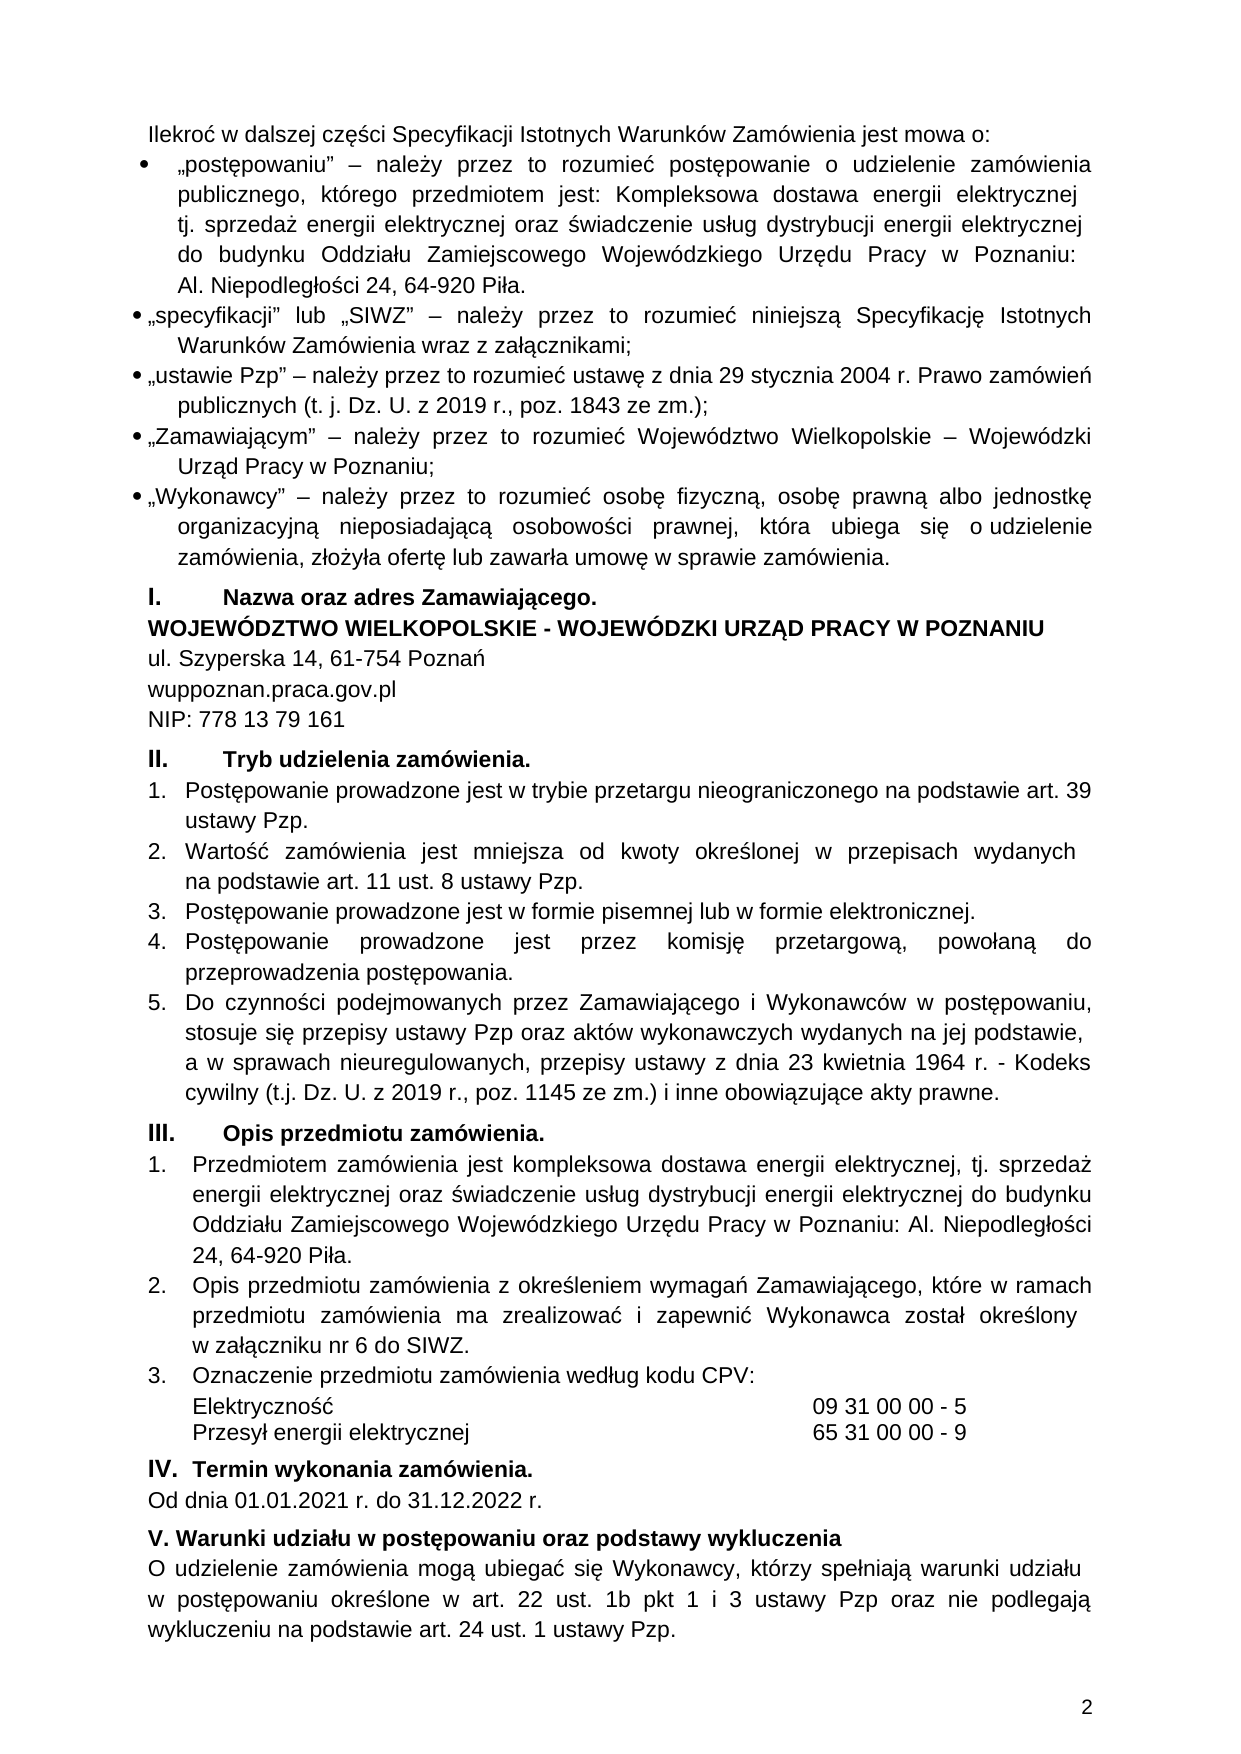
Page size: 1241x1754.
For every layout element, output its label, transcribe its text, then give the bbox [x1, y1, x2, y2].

text wuppoznan.praca.gov.pl [148, 676, 1092, 702]
list „postępowaniu” – należy przez to rozumieć postępowanie o udzielenie zamówienia publicznego, którego przedmiotem jest: Kompleksowa dostawa energii elektrycznej tj. sprzedaż energii elektrycznej oraz świadczenie usług dystrybucji energii elektrycznej do budynku Oddziału Zamiejscowego Wojewódzkiego Urzędu Pracy w Poznaniu: Al. Niepodległości 24, 64-920 Piła. [140, 151, 1092, 298]
text Ilekroć w dalszej części Specyfikacji Istotnych Warunków Zamówienia jest mowa o: [148, 121, 1092, 147]
list „specyfikacji” lub „SIWZ” – należy przez to rozumieć niniejszą Specyfikację Istotnych Warunków Zamówienia wraz z załącznikami; [133, 302, 1092, 358]
text Od dnia 01.01.2021 r. do 31.12.2022 r. [148, 1487, 1092, 1513]
list Opis przedmiotu zamówienia. [148, 1118, 1092, 1147]
list „ustawie Pzp” – należy przez to rozumieć ustawę z dnia 29 stycznia 2004 r. Prawo zamówień publicznych (t. j. Dz. U. z 2019 r., poz. 1843 ze zm.); [133, 362, 1092, 419]
text O udzielenie zamówienia mogą ubiegać się Wykonawcy, którzy spełniają warunki udziału w postępowaniu określone w art. 22 ust. 1b pkt 1 i 3 ustawy Pzp oraz nie podlegają wykluczeniu na podstawie art. 24 ust. 1 ustawy Pzp. [148, 1555, 1092, 1642]
list Do czynności podejmowanych przez Zamawiającego i Wykonawców w postępowaniu, stosuje się przepisy ustawy Pzp oraz aktów wykonawczych wydanych na jej podstawie, a w sprawach nieuregulowanych, przepisy ustawy z dnia 23 kwietnia 1964 r. - Kodeks cywilny (t.j. Dz. U. z 2019 r., poz. 1145 ze zm.) i inne obowiązujące akty prawne. [148, 989, 1092, 1106]
text ul. Szyperska 14, 61-754 Poznań [148, 645, 1092, 672]
text V. Warunki udziału w postępowaniu oraz podstawy wykluczenia [148, 1525, 1092, 1552]
list Wartość zamówienia jest mniejsza od kwoty określonej w przepisach wydanych na podstawie art. 11 ust. 8 ustawy Pzp. [148, 838, 1092, 894]
list Nazwa oraz adres Zamawiającego. [148, 582, 1092, 611]
list Postępowanie prowadzone jest w formie pisemnej lub w formie elektronicznej. [148, 898, 1092, 924]
list Opis przedmiotu zamówienia z określeniem wymagań Zamawiającego, które w ramach przedmiotu zamówienia ma zrealizować i zapewnić Wykonawca został określony w załączniku nr 6 do SIWZ. [148, 1272, 1092, 1358]
list Przedmiotem zamówienia jest kompleksowa dostawa energii elektrycznej, tj. sprzedaż energii elektrycznej oraz świadczenie usług dystrybucji energii elektrycznej do budynku Oddziału Zamiejscowego Wojewódzkiego Urzędu Pracy w Poznaniu: Al. Niepodległości 24, 64-920 Piła. [148, 1151, 1092, 1268]
text Przesył energii elektrycznej 65 31 00 00 - 9 [192, 1419, 1092, 1445]
list Postępowanie prowadzone jest przez komisję przetargową, powołaną do przeprowadzenia postępowania. [148, 928, 1092, 985]
text Elektryczność 09 31 00 00 - 5 [192, 1393, 1092, 1419]
list Termin wykonania zamówienia. [148, 1454, 1092, 1482]
list Tryb udzielenia zamówienia. [148, 744, 1092, 773]
list „Zamawiającym” – należy przez to rozumieć Województwo Wielkopolskie – Wojewódzki Urząd Pracy w Poznaniu; [133, 423, 1092, 479]
list „Wykonawcy” – należy przez to rozumieć osobę fizyczną, osobę prawną albo jednostkę organizacyjną nieposiadającą osobowości prawnej, która ubiega się o udzielenie zamówienia, złożyła ofertę lub zawarła umowę w sprawie zamówienia. [133, 483, 1092, 570]
list Oznaczenie przedmiotu zamówienia według kodu CPV: [148, 1362, 1092, 1389]
text WOJEWÓDZTWO WIELKOPOLSKIE - WOJEWÓDZKI URZĄD PRACY W POZNANIU [148, 615, 1092, 641]
text NIP: 778 13 79 161 [148, 706, 1092, 732]
list Postępowanie prowadzone jest w trybie przetargu nieograniczonego na podstawie art. 39 ustawy Pzp. [148, 777, 1092, 834]
